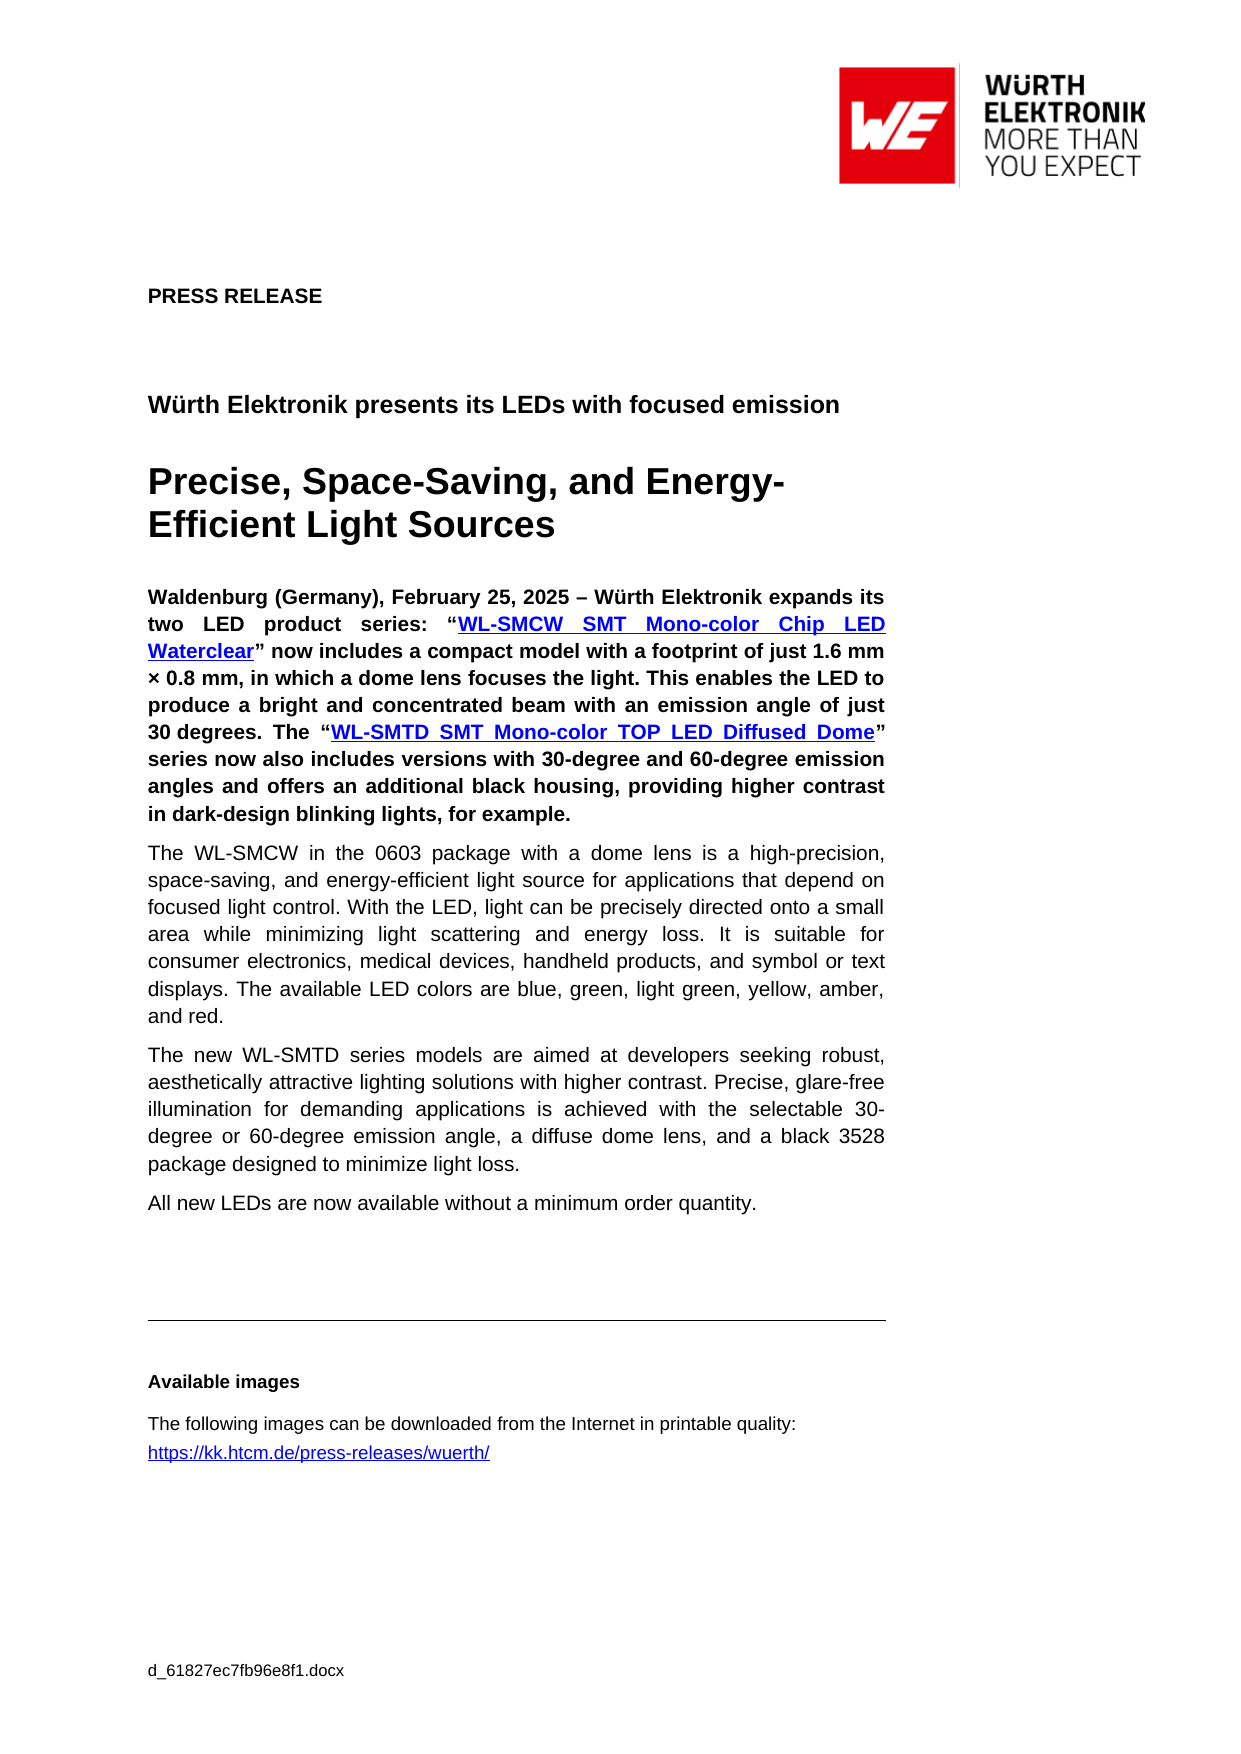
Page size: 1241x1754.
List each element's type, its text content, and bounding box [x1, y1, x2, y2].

text Waldenburg (Germany), February 25, 2025 – Würth Elektronik expands its two LED product series: “WL-SMCW SMT Mono-color Chip LED Waterclear” now includes a compact model with a footprint of just 1.6 mm × 0.8 mm, in which a dome lens focuses the light. This enables the LED to produce a bright and concentrated beam with an emission angle of just 30 degrees. The “WL-SMTD SMT Mono-color TOP LED Diffused Dome” series now also includes versions with 30-degree and 60-degree emission angles and offers an additional black housing, providing higher contrast in dark-design blinking lights, for example. [148, 583, 886, 826]
text The new WL-SMTD series models are aimed at developers seeking robust, aesthetically attractive lighting solutions with higher contrast. Precise, glare-free illumination for demanding applications is achieved with the selectable 30-degree or 60-degree emission angle, a diffuse dome lens, and a black 3528 package designed to minimize light loss. [148, 1041, 886, 1176]
text The following images can be downloaded from the Internet in printable quality: https://kk.htcm.de/press-releases/wuerth/ [148, 1407, 886, 1465]
text Available images [148, 1365, 886, 1394]
text All new LEDs are now available without a minimum order quantity. [148, 1189, 886, 1216]
text Precise, Space-Saving, and Energy-Efficient Light Sources [148, 459, 886, 545]
text Würth Elektronik presents its LEDs with focused emission [148, 384, 886, 421]
picture [835, 63, 1146, 188]
text The WL-SMCW in the 0603 package with a dome lens is a high-precision, space-saving, and energy-efficient light source for applications that depend on focused light control. With the LED, light can be precisely directed onto a small area while minimizing light scattering and energy loss. It is suitable for consumer electronics, medical devices, handheld products, and symbol or text displays. The available LED colors are blue, green, light green, yellow, amber, and red. [148, 839, 886, 1028]
subtitle PRESS RELEASE [148, 282, 886, 309]
